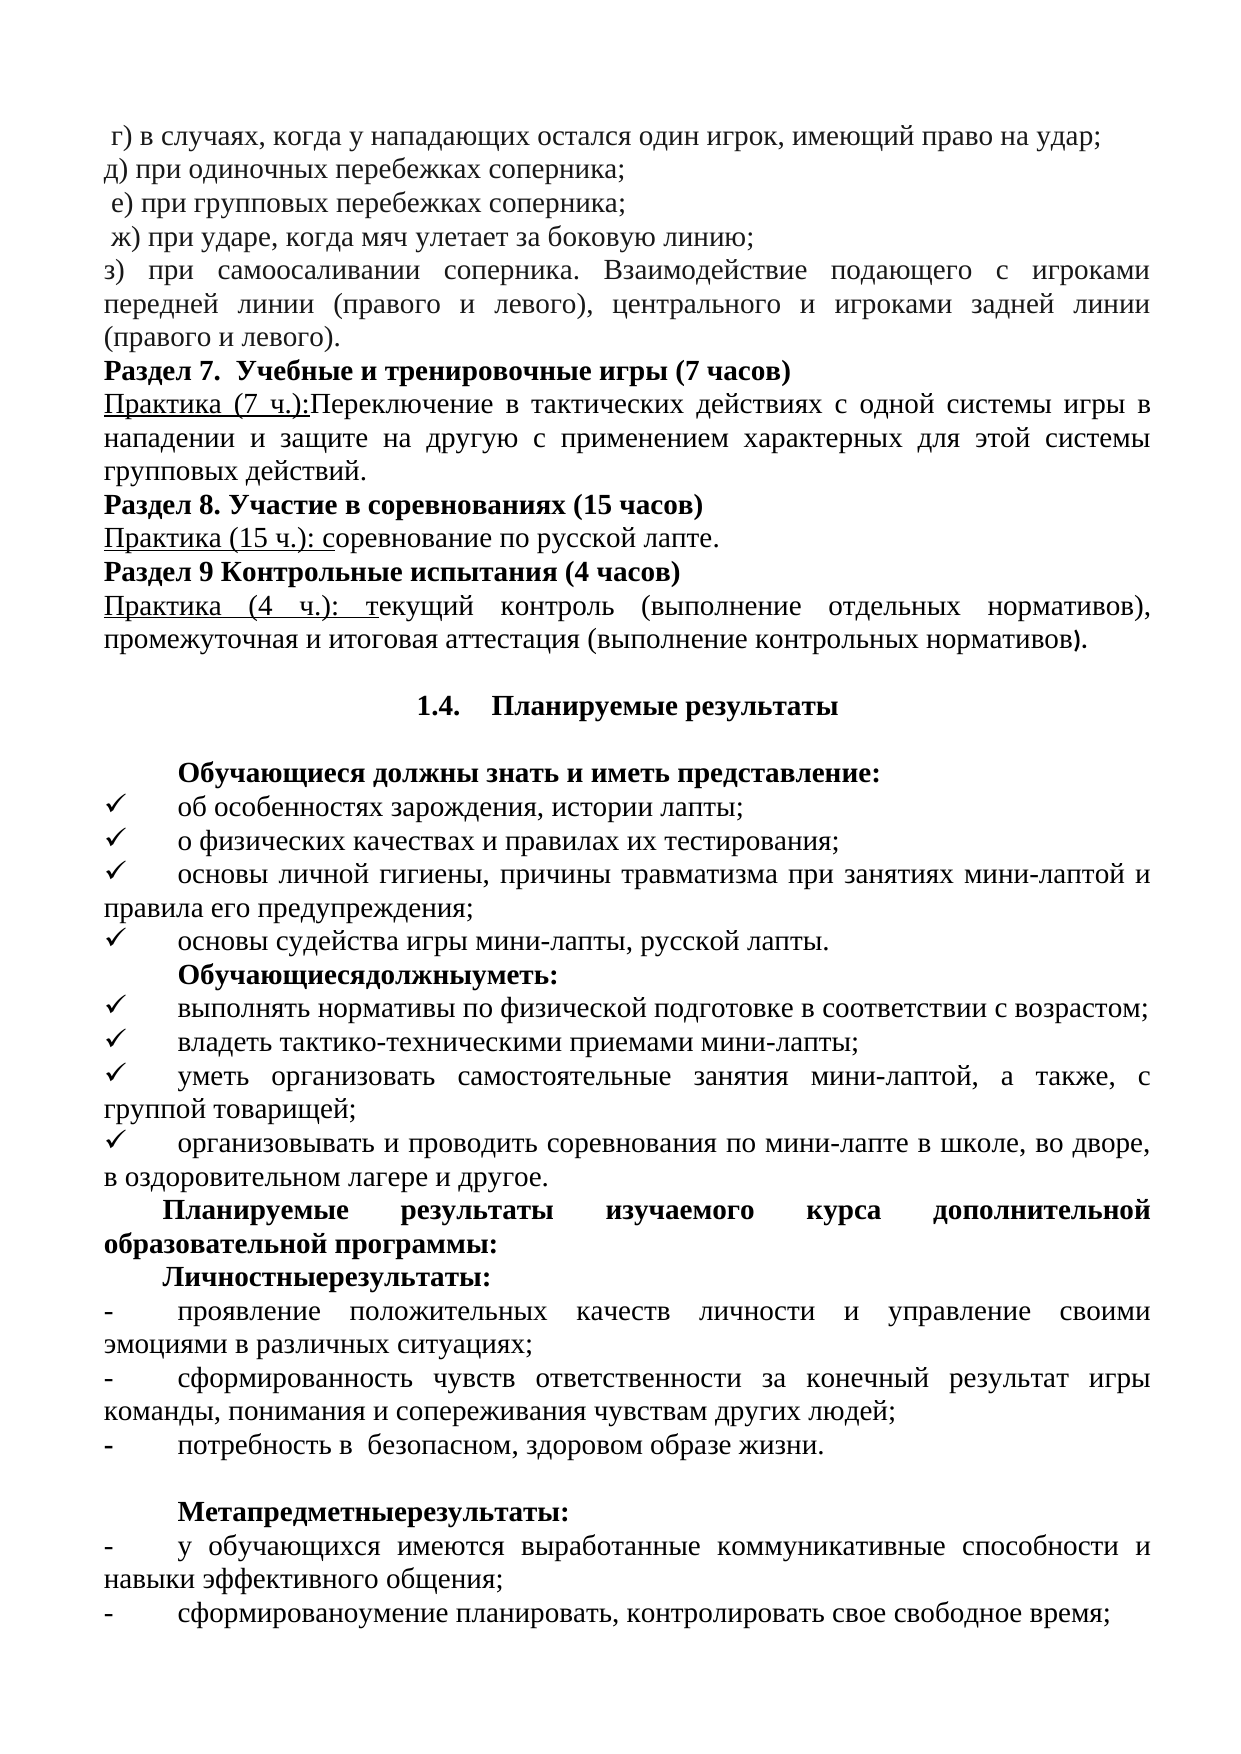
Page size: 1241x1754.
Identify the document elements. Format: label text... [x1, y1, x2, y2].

list о физических качествах и правилах их тестирования; [103, 823, 1152, 856]
text Раздел 7. Учебные и тренировочные игры (7 часов) [103, 353, 1152, 386]
list Планируемые результаты [103, 688, 1152, 722]
list сформированоумение планировать, контролировать свое свободное время; [103, 1595, 1152, 1628]
text ж) при ударе, когда мяч улетает за боковую линию; [103, 219, 1151, 252]
list потребность в безопасном, здоровом образе жизни. [103, 1427, 1152, 1461]
text е) при групповых перебежках соперника; [103, 185, 1151, 219]
list выполнять нормативы по физической подготовке в соответствии с возрастом; [103, 991, 1152, 1024]
list сформированность чувств ответственности за конечный результат игры команды, понимания и сопереживания чувствам других людей; [103, 1360, 1152, 1427]
list у обучающихся имеются выработанные коммуникативные способности и навыки эффективного общения; [103, 1528, 1152, 1595]
text Обучающиесядолжныуметь: [103, 957, 1152, 991]
list основы судейства игры мини-лапты, русской лапты. [103, 923, 1152, 957]
text Раздел 9 Контрольные испытания (4 часов) [103, 554, 1152, 588]
text Планируемые результаты изучаемого курса дополнительной образовательной программы: [103, 1192, 1152, 1259]
text Практика (7 ч.):Переключение в тактических действиях с одной системы игры в нападении и защите на другую с применением характерных для этой системы групповых действий. [103, 386, 1152, 487]
text Практика (4 ч.): текущий контроль (выполнение отдельных нормативов), промежуточная и итоговая аттестация (выполнение контрольных нормативов). [103, 588, 1152, 655]
text Обучающиеся должны знать и иметь представление: [103, 755, 1152, 789]
text г) в случаях, когда у нападающих остался один игрок, имеющий право на удар; [103, 118, 1151, 152]
text з) при самоосаливании соперника. Взаимодействие подающего с игроками передней линии (правого и левого), центрального и игроками задней линии (правого и левого). [103, 252, 1151, 353]
text Раздел 8. Участие в соревнованиях (15 часов) [103, 487, 1152, 521]
text Личностныерезультаты: [103, 1259, 1152, 1293]
text д) при одиночных перебежках соперника; [103, 152, 1151, 185]
list основы личной гигиены, причины травматизма при занятиях мини-лаптой и правила его предупреждения; [103, 856, 1152, 923]
text Практика (15 ч.): соревнование по русской лапте. [103, 521, 1152, 554]
list об особенностях зарождения, истории лапты; [103, 789, 1152, 823]
list владеть тактико-техническими приемами мини-лапты; [103, 1024, 1152, 1058]
list проявление положительных качеств личности и управление своими эмоциями в различных ситуациях; [103, 1293, 1152, 1360]
list уметь организовать самостоятельные занятия мини-лаптой, а также, с группой товарищей; [103, 1058, 1152, 1125]
list организовывать и проводить соревнования по мини-лапте в школе, во дворе, в оздоровительном лагере и другое. [103, 1125, 1152, 1192]
text Метапредметныерезультаты: [103, 1494, 1152, 1528]
